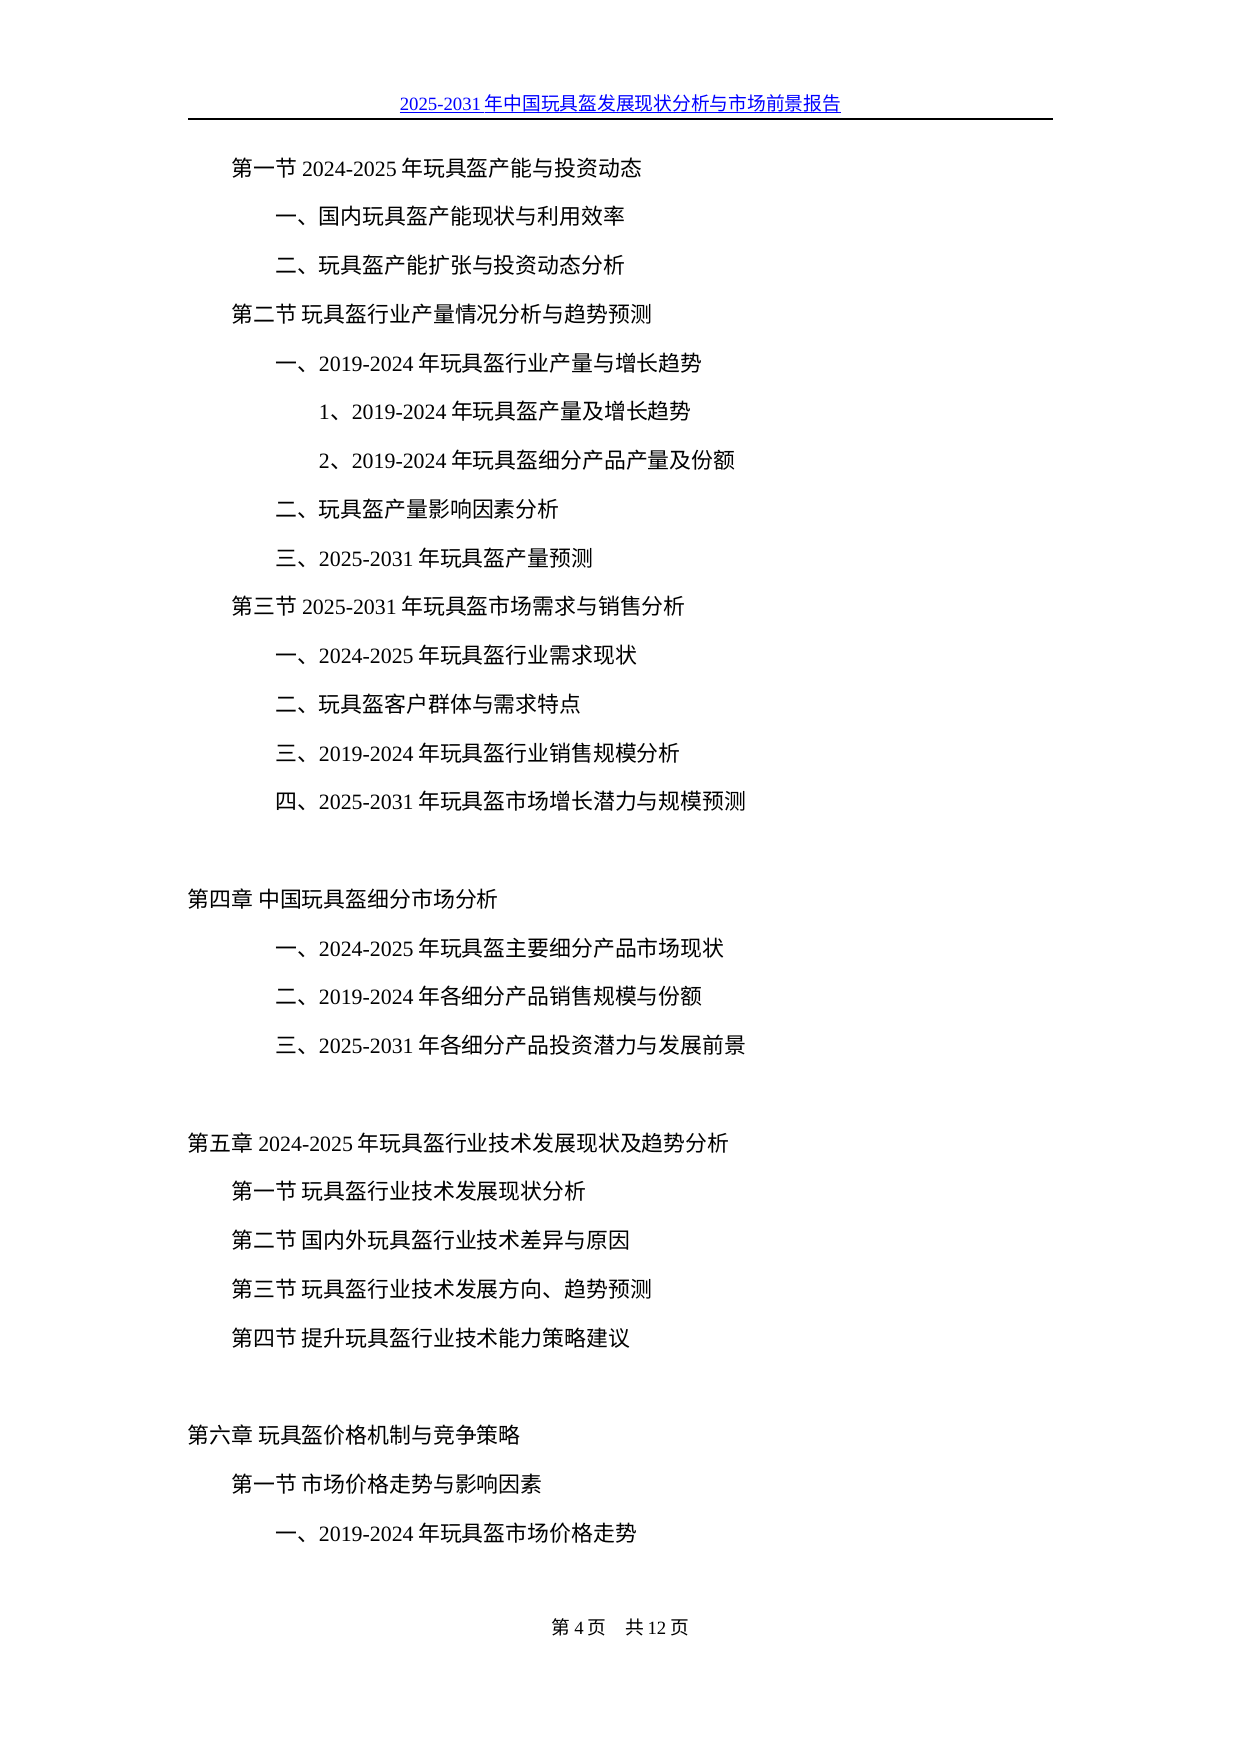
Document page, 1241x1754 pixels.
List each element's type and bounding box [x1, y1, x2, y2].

text [187, 150, 1053, 1548]
